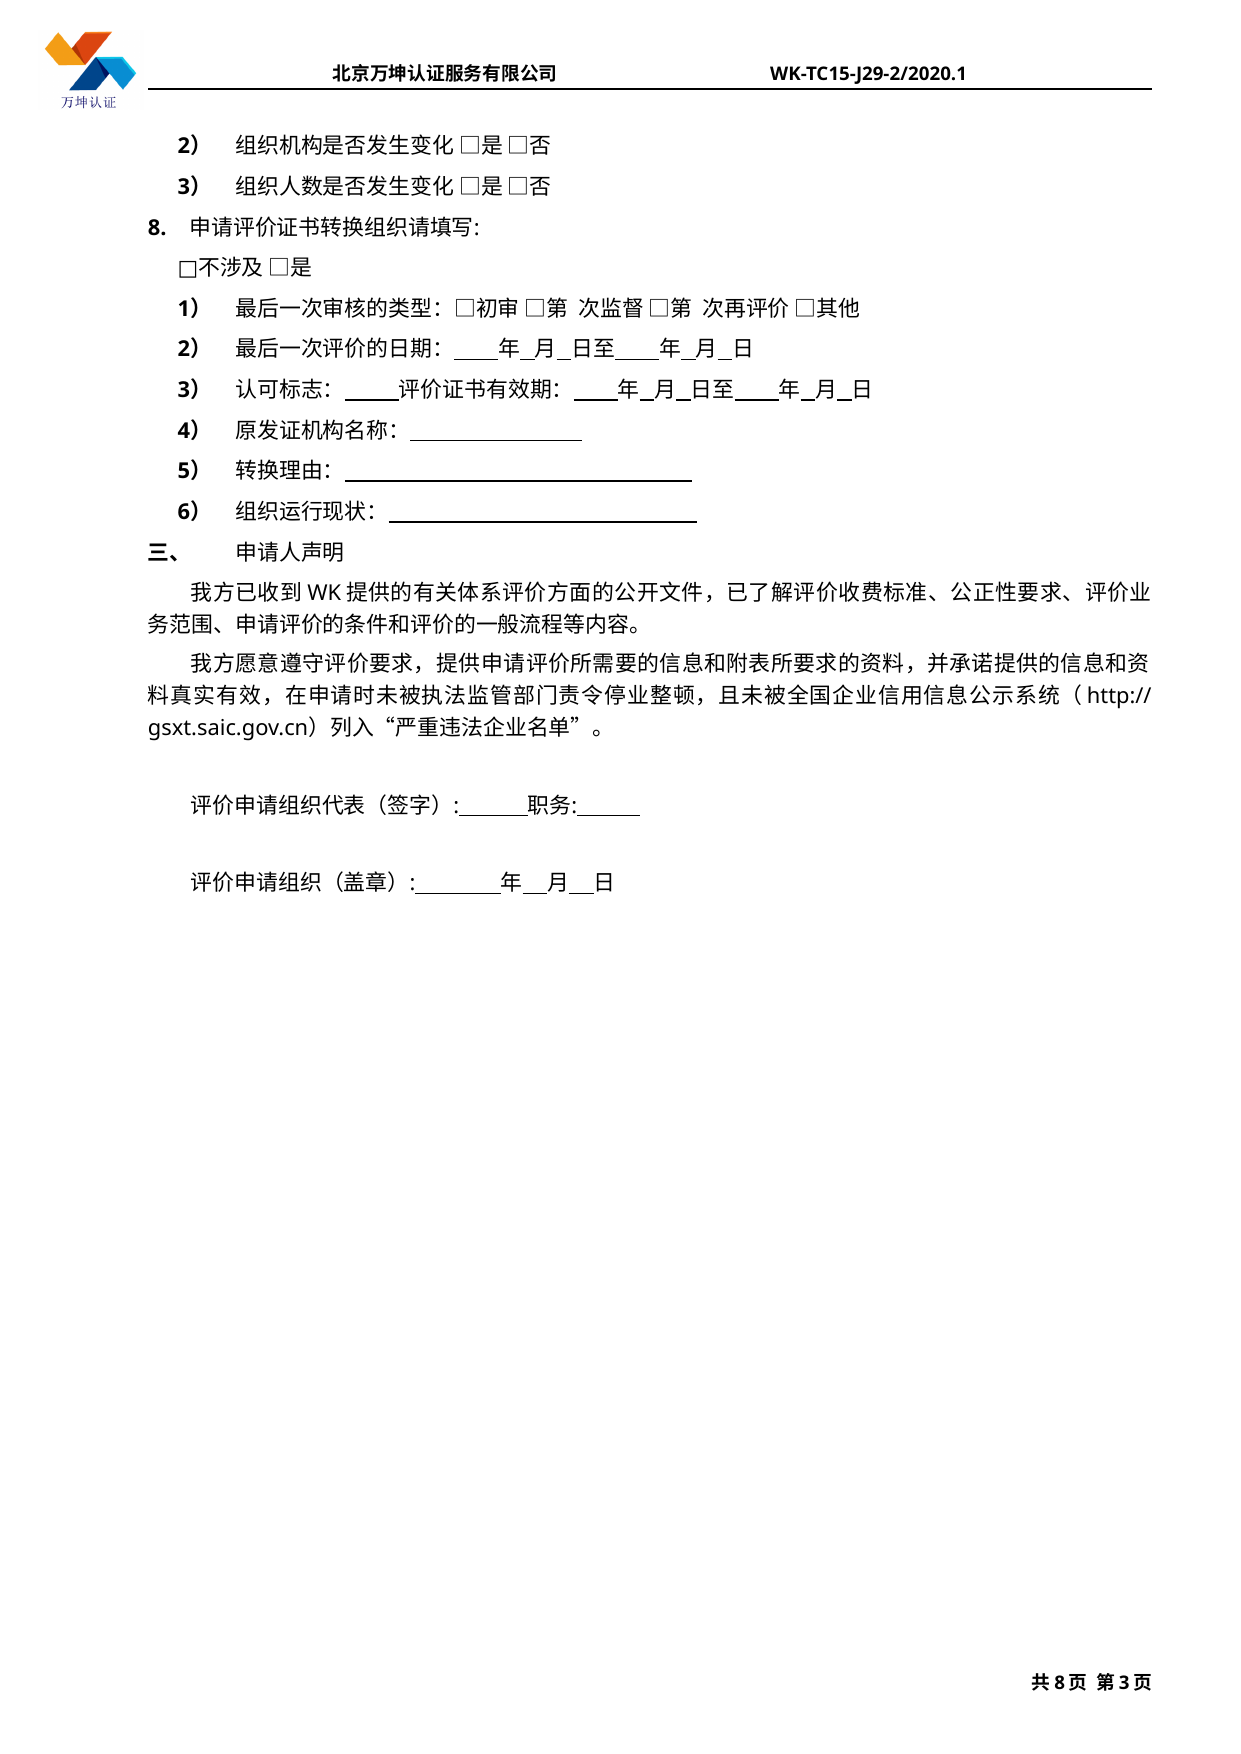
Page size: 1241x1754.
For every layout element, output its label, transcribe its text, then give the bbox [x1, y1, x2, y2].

text □不涉及 □是 [177, 250, 1152, 282]
list 申请人声明 [148, 534, 1152, 567]
list 组织人数是否发生变化 □是 □否 [148, 168, 1152, 201]
text 评价申请组织代表（签字）: 职务: [148, 788, 1152, 819]
text 评价申请组织（盖章）: 年 月 日 [148, 865, 1152, 897]
list 认可标志： 评价证书有效期： 年 月 日至 年 月 日 [148, 372, 1152, 404]
list 组织机构是否发生变化 □是 □否 [148, 128, 1152, 160]
list 转换理由： [148, 453, 1152, 485]
list 申请评价证书转换组织请填写: [148, 209, 1152, 242]
list 组织运行现状： [148, 493, 1152, 526]
text 我方已收到WK提供的有关体系评价方面的公开文件，已了解评价收费标准、公正性要求、评价业务范围、申请评价的条件和评价的一般流程等内容。 [148, 575, 1152, 638]
text 我方愿意遵守评价要求，提供申请评价所需要的信息和附表所要求的资料，并承诺提供的信息和资料真实有效，在申请时未被执法监管部门责令停业整顿，且未被全国企业信用信息公示系统（http://gsxt.saic.gov.cn）列入“严重违法企业名单”。 [148, 646, 1152, 742]
list 最后一次审核的类型：□初审 □第 次监督 □第 次再评价 □其他 [148, 290, 1152, 323]
picture [37, 30, 145, 110]
list 原发证机构名称： [148, 412, 1152, 445]
list 最后一次评价的日期： 年 月 日至 年 月 日 [148, 331, 1152, 363]
